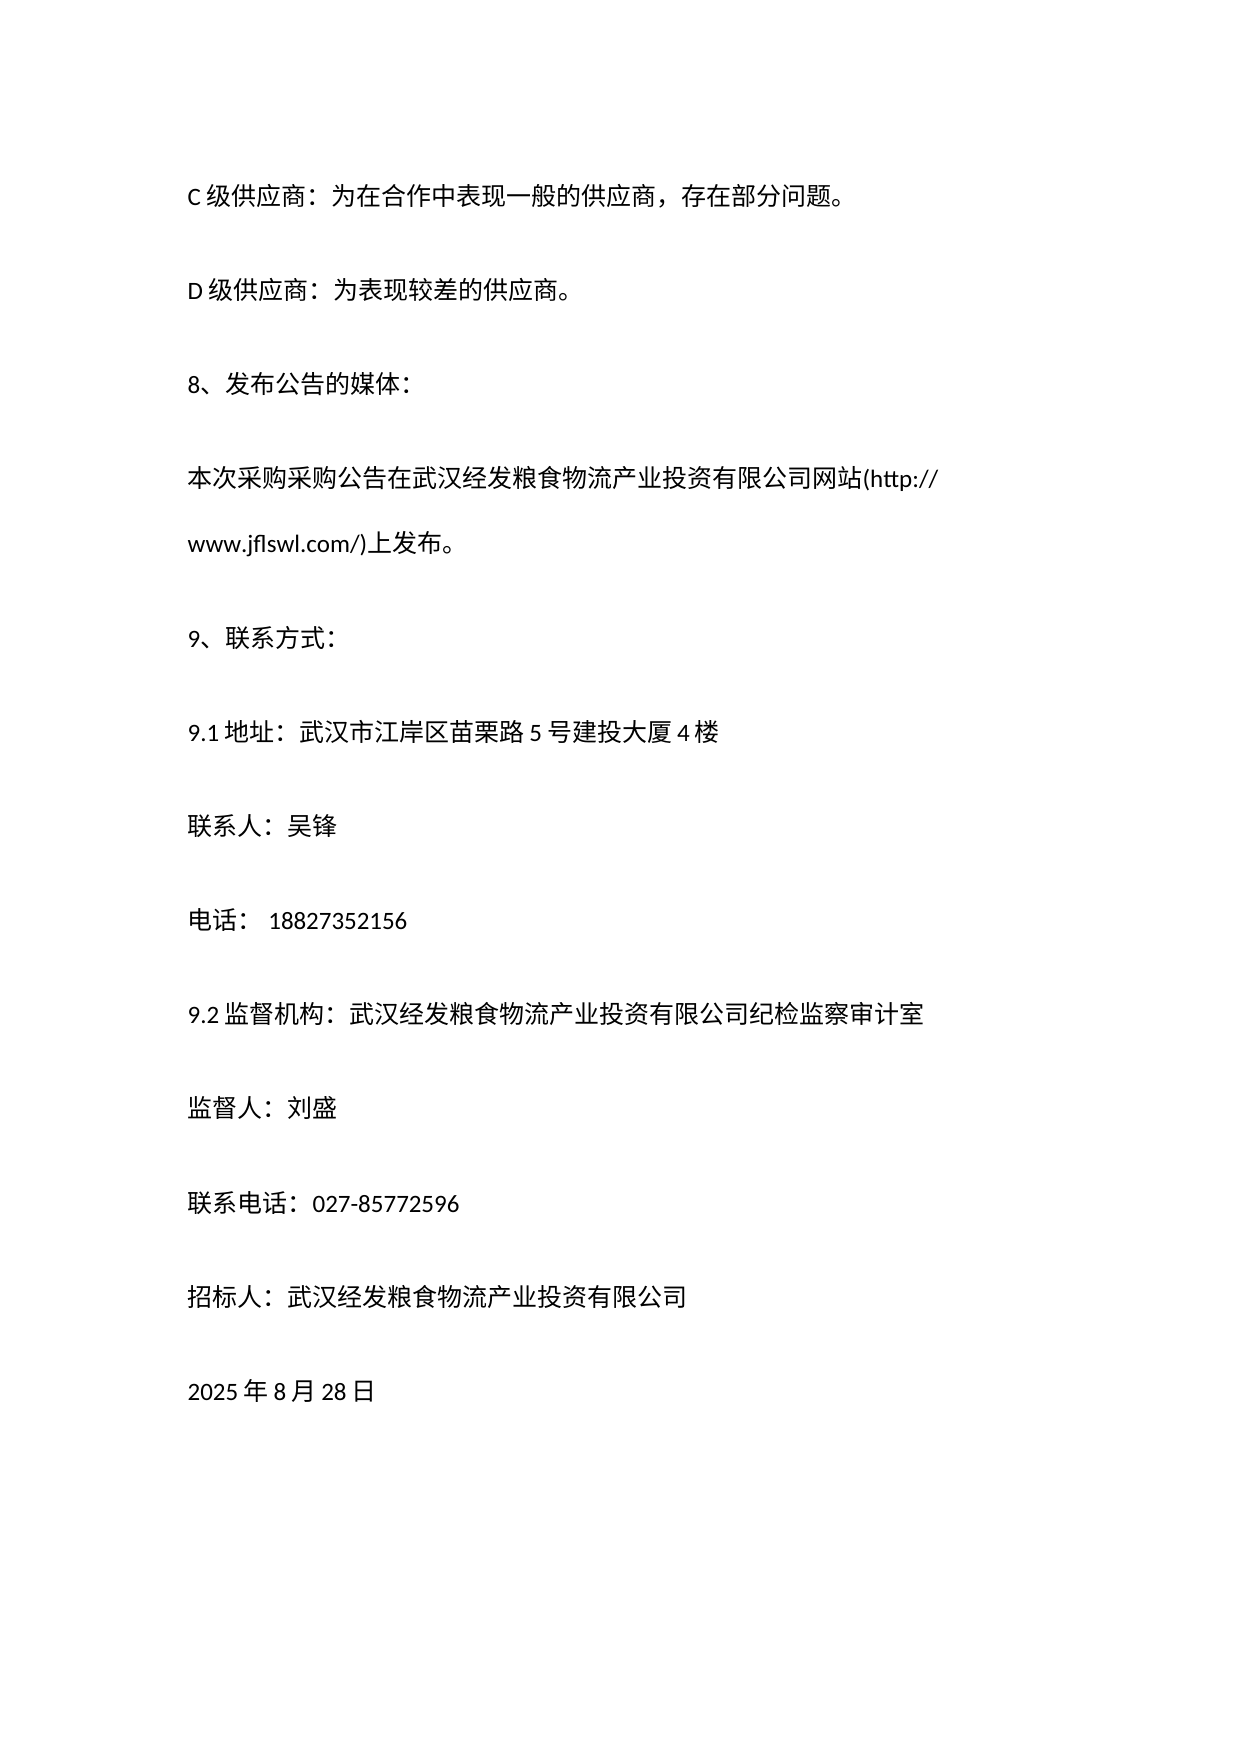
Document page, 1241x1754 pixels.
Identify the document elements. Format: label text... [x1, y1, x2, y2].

text 8、发布公告的媒体： [187, 350, 1053, 415]
text 9.1地址：武汉市江岸区苗栗路5号建投大厦4楼 [187, 698, 1053, 763]
text C级供应商：为在合作中表现一般的供应商，存在部分问题。 [187, 162, 1053, 227]
text 本次采购采购公告在武汉经发粮食物流产业投资有限公司网站(http://www.jflswl.com/)上发布。 [187, 444, 1053, 574]
text 联系人：吴锋 [187, 792, 1053, 857]
text 联系电话：027-85772596 [187, 1169, 1053, 1234]
text 电话： 18827352156 [187, 886, 1053, 951]
text 监督人：刘盛 [187, 1074, 1053, 1139]
text 招标人：武汉经发粮食物流产业投资有限公司 [187, 1263, 1053, 1328]
text 9.2监督机构：武汉经发粮食物流产业投资有限公司纪检监察审计室 [187, 980, 1053, 1045]
text 9、联系方式： [187, 604, 1053, 669]
text 2025年8月28日 [187, 1357, 1053, 1422]
text D级供应商：为表现较差的供应商。 [187, 256, 1053, 321]
